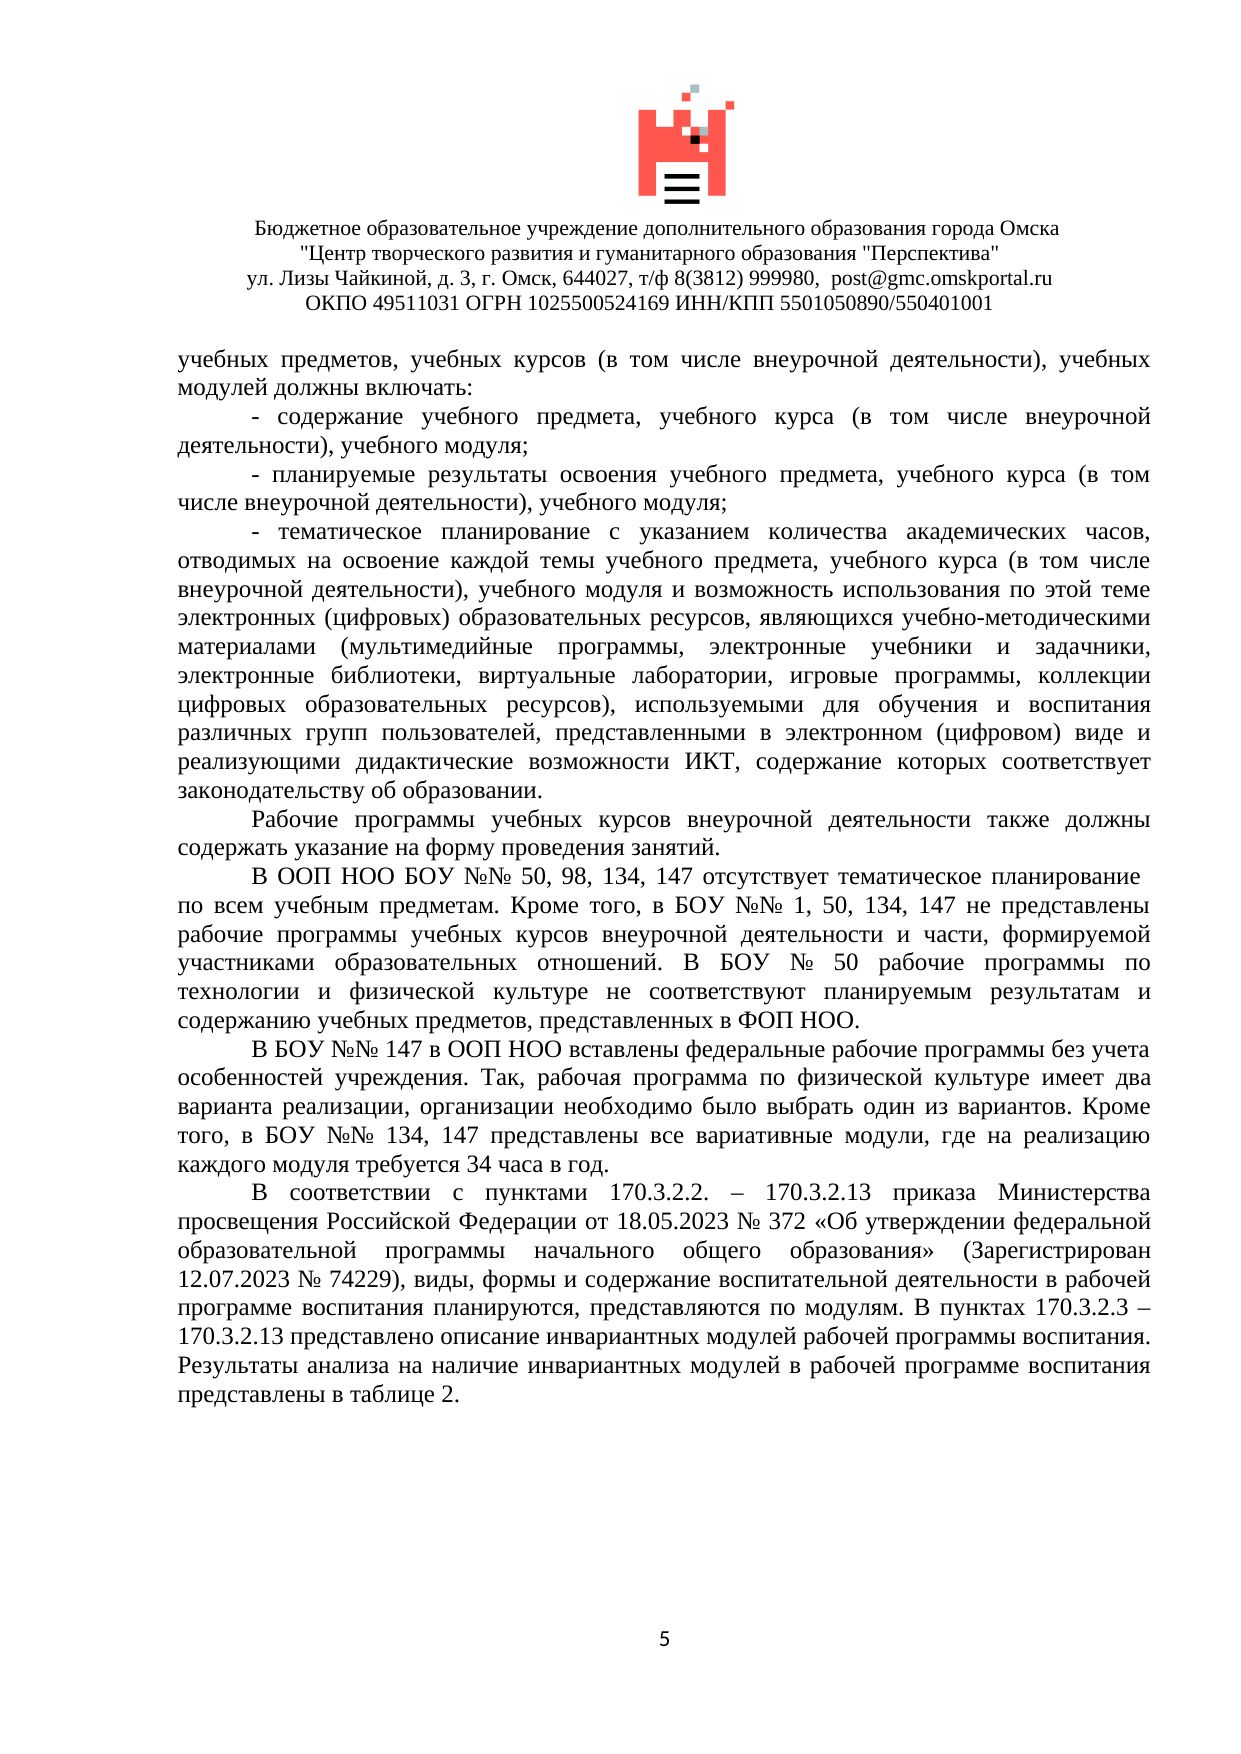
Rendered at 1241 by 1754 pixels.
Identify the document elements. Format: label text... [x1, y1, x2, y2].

text В соответствии с пунктами 170.3.2.2. – 170.3.2.13 приказа Министерства просвещения Российской Федерации от 18.05.2023 № 372 «Об утверждении федеральной образовательной программы начального общего образования» (Зарегистрирован 12.07.2023 № 74229), виды, формы и содержание воспитательной деятельности в рабочей программе воспитания планируются, представляются по модулям. В пунктах 170.3.2.3 – 170.3.2.13 представлено описание инвариантных модулей рабочей программы воспитания. Результаты анализа на наличие инвариантных модулей в рабочей программе воспитания представлены в таблице 2. [177, 1177, 1152, 1407]
picture [620, 73, 746, 215]
text - планируемые результаты освоения учебного предмета, учебного курса (в том числе внеурочной деятельности), учебного модуля; [177, 459, 1152, 516]
text В ООП НОО БОУ №№ 50, 98, 134, 147 отсутствует тематическое планирование по всем учебным предметам. Кроме того, в БОУ №№ 1, 50, 134, 147 не представлены рабочие программы учебных курсов внеурочной деятельности и части, формируемой участниками образовательных отношений. В БОУ № 50 рабочие программы по технологии и физической культуре не соответствуют планируемым результатам и содержанию учебных предметов, представленных в ФОП НОО. [177, 861, 1152, 1034]
text - содержание учебного предмета, учебного курса (в том числе внеурочной деятельности), учебного модуля; [177, 401, 1152, 459]
text - тематическое планирование с указанием количества академических часов, отводимых на освоение каждой темы учебного предмета, учебного курса (в том числе внеурочной деятельности), учебного модуля и возможность использования по этой теме электронных (цифровых) образовательных ресурсов, являющихся учебно-методическими материалами (мультимедийные программы, электронные учебники и задачники, электронные библиотеки, виртуальные лаборатории, игровые программы, коллекции цифровых образовательных ресурсов), используемыми для обучения и воспитания различных групп пользователей, представленными в электронном (цифровом) виде и реализующими дидактические возможности ИКТ, содержание которых соответствует законодательству об образовании. [177, 516, 1152, 804]
text Рабочие программы учебных курсов внеурочной деятельности также должны содержать указание на форму проведения занятий. [177, 804, 1152, 861]
text В БОУ №№ 147 в ООП НОО вставлены федеральные рабочие программы без учета особенностей учреждения. Так, рабочая программа по физической культуре имеет два варианта реализации, организации необходимо было выбрать один из вариантов. Кроме того, в БОУ №№ 134, 147 представлены все вариативные модули, где на реализацию каждого модуля требуется 34 часа в год. [177, 1034, 1152, 1177]
